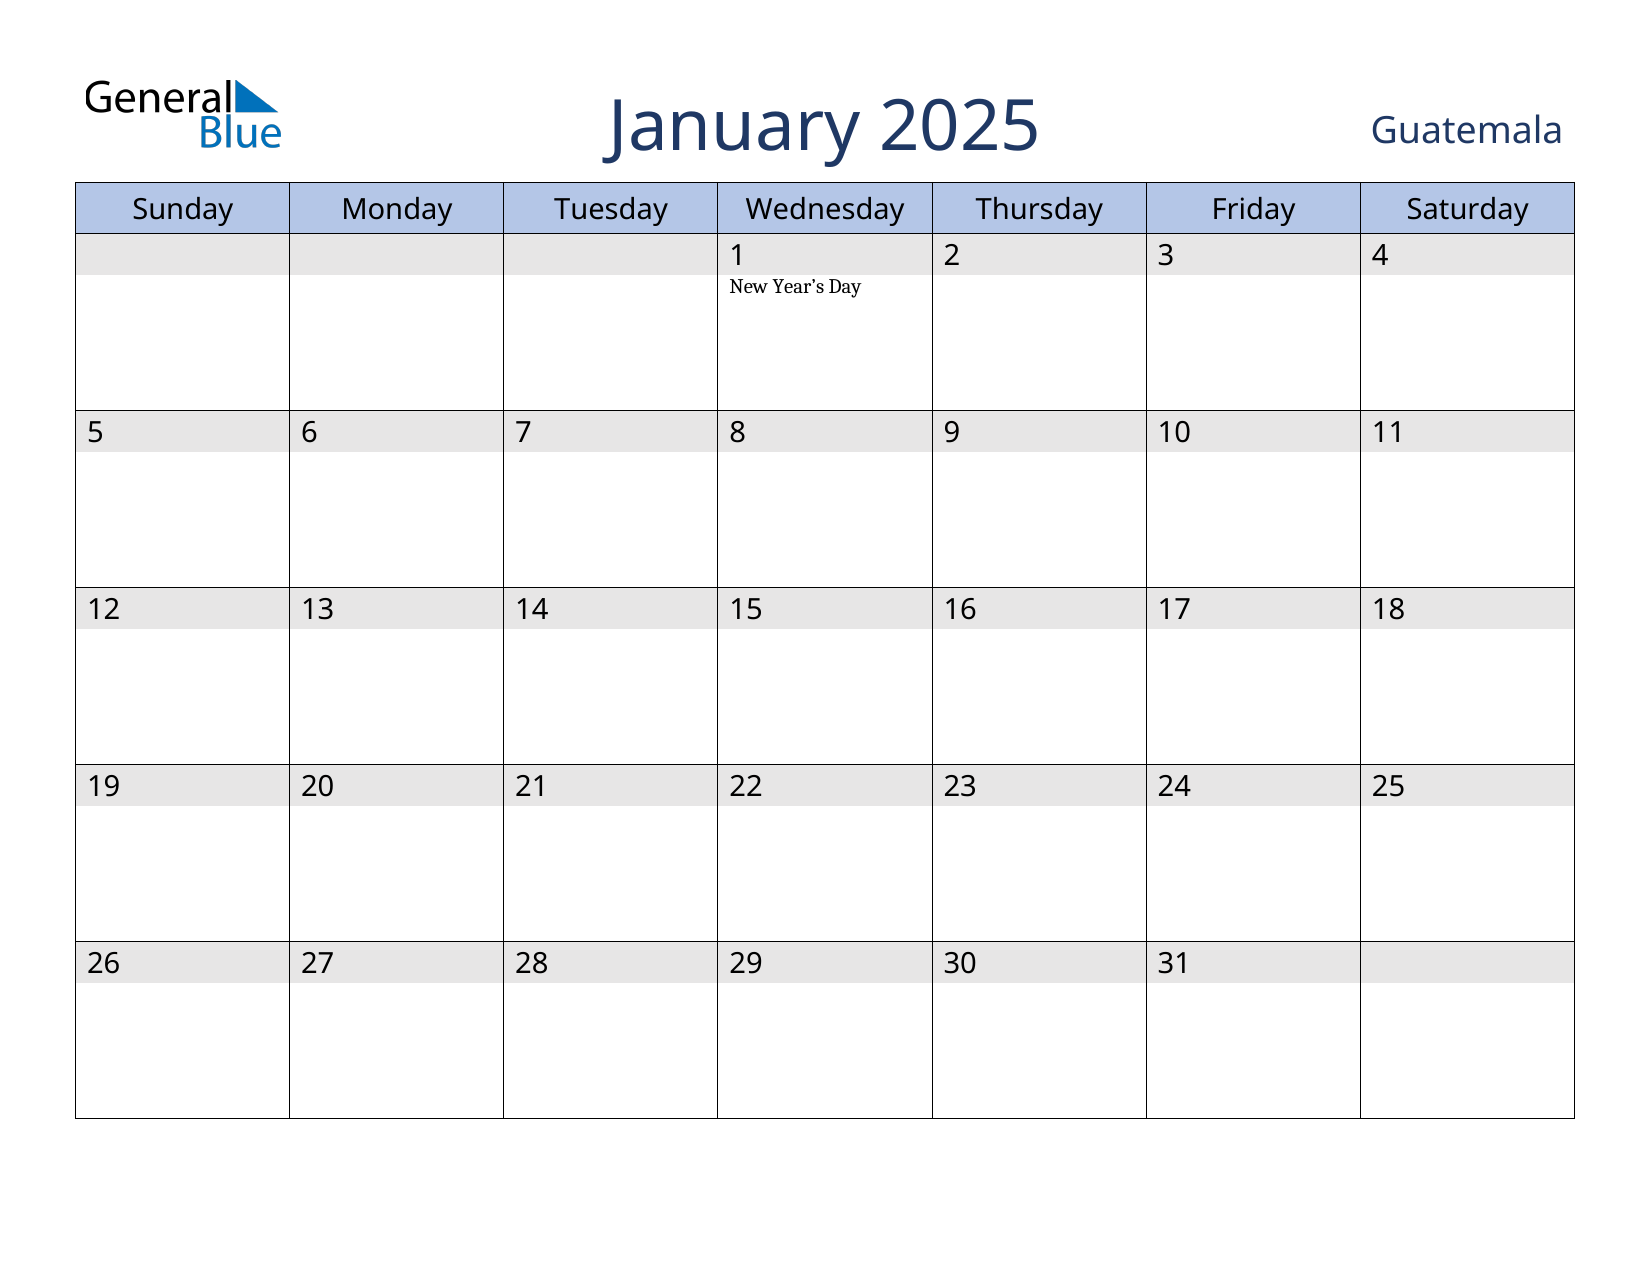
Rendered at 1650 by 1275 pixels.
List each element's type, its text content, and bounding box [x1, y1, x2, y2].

table_cell 26 [76, 942, 289, 983]
table_cell 16 [933, 588, 1146, 629]
table_cell [1147, 629, 1360, 764]
table_cell [933, 629, 1146, 764]
table_cell [504, 629, 717, 764]
table_cell 19 [76, 765, 289, 806]
table_cell [933, 452, 1146, 587]
table_cell [1147, 983, 1360, 1118]
table_cell [76, 629, 289, 764]
table_cell [933, 983, 1146, 1118]
table_cell 23 [933, 765, 1146, 806]
table_cell Monday [290, 183, 503, 233]
table_cell 22 [718, 765, 932, 806]
table_header [76, 75, 503, 182]
table_cell [76, 806, 289, 941]
table_cell 21 [504, 765, 717, 806]
table_cell [1361, 806, 1574, 941]
table_cell [1147, 452, 1360, 587]
table_cell 5 [76, 411, 289, 452]
table_cell 28 [504, 942, 717, 983]
table_cell [1361, 983, 1574, 1118]
table_cell New Year’s Day [718, 275, 932, 410]
table_cell [933, 806, 1146, 941]
table_cell 15 [718, 588, 932, 629]
table_cell 8 [718, 411, 932, 452]
table_cell 3 [1147, 234, 1360, 275]
table_cell [1147, 806, 1360, 941]
table_cell [290, 983, 503, 1118]
table_cell 18 [1361, 588, 1574, 629]
table_cell [76, 234, 289, 275]
table_cell 7 [504, 411, 717, 452]
table_cell [718, 452, 932, 587]
picture [86, 80, 281, 148]
table_cell [290, 806, 503, 941]
table_cell 11 [1361, 411, 1574, 452]
table_cell [718, 806, 932, 941]
table_cell 1 [718, 234, 932, 275]
table_cell 13 [290, 588, 503, 629]
table_cell [290, 275, 503, 410]
table_cell 4 [1361, 234, 1574, 275]
table_cell [1361, 452, 1574, 587]
table_cell [933, 275, 1146, 410]
table_header Guatemala [1146, 75, 1574, 182]
table_cell [504, 275, 717, 410]
table_cell 27 [290, 942, 503, 983]
table_cell [1147, 275, 1360, 410]
table_cell [504, 806, 717, 941]
table_cell 31 [1147, 942, 1360, 983]
table_cell 29 [718, 942, 932, 983]
table_cell 30 [933, 942, 1146, 983]
table_cell [290, 452, 503, 587]
table_cell [76, 452, 289, 587]
table_cell 14 [504, 588, 717, 629]
table_cell 24 [1147, 765, 1360, 806]
table_cell [1361, 942, 1574, 983]
table_cell Sunday [76, 183, 289, 233]
table_cell [1361, 629, 1574, 764]
table_cell [1361, 275, 1574, 410]
table_cell [290, 629, 503, 764]
table_cell Thursday [933, 183, 1146, 233]
table_cell Friday [1147, 183, 1360, 233]
table_cell 9 [933, 411, 1146, 452]
table_cell 6 [290, 411, 503, 452]
table_cell [718, 983, 932, 1118]
table_cell [718, 629, 932, 764]
table_cell [504, 452, 717, 587]
table_cell [504, 234, 717, 275]
table_cell 25 [1361, 765, 1574, 806]
table_cell 10 [1147, 411, 1360, 452]
table_cell [290, 234, 503, 275]
table_cell 12 [76, 588, 289, 629]
table_header January 2025 [504, 75, 1146, 182]
table_cell [76, 983, 289, 1118]
table_cell Tuesday [504, 183, 717, 233]
table_cell Wednesday [718, 183, 932, 233]
table_cell Saturday [1361, 183, 1574, 233]
table_cell 2 [933, 234, 1146, 275]
table_cell [504, 983, 717, 1118]
table_cell [76, 275, 289, 410]
table_cell 17 [1147, 588, 1360, 629]
table_cell 20 [290, 765, 503, 806]
